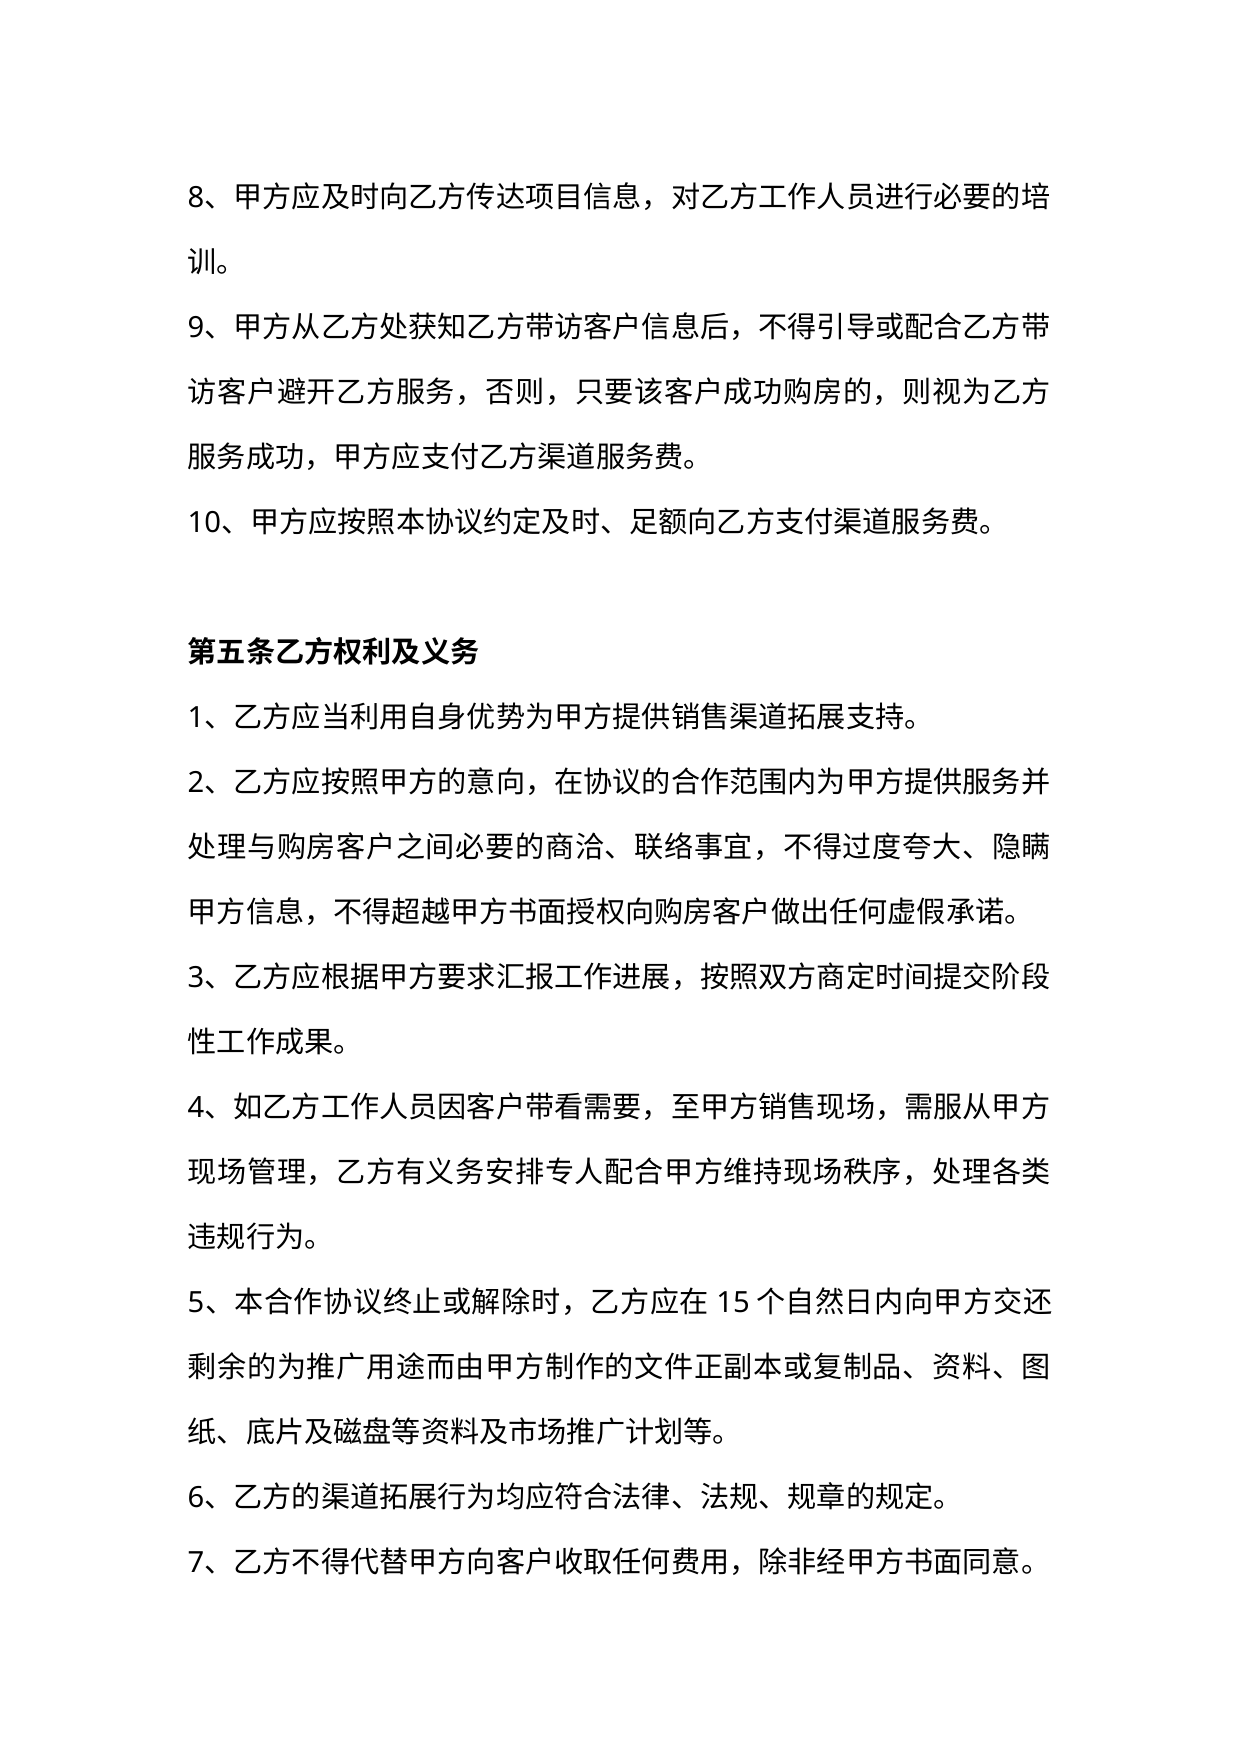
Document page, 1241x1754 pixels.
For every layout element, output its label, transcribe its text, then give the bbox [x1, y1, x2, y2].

text 1、乙方应当利用自身优势为甲方提供销售渠道拓展支持。 [187, 682, 1053, 747]
text 5、本合作协议终止或解除时，乙方应在15个自然日内向甲方交还剩余的为推广用途而由甲方制作的文件正副本或复制品、资料、图纸、底片及磁盘等资料及市场推广计划等。 [187, 1267, 1053, 1462]
text 8、甲方应及时向乙方传达项目信息，对乙方工作人员进行必要的培训。 [187, 162, 1053, 292]
text 3、乙方应根据甲方要求汇报工作进展，按照双方商定时间提交阶段性工作成果。 [187, 942, 1053, 1072]
text 10、甲方应按照本协议约定及时、足额向乙方支付渠道服务费。 [187, 487, 1053, 552]
text 7、乙方不得代替甲方向客户收取任何费用，除非经甲方书面同意。 [187, 1527, 1053, 1592]
text 6、乙方的渠道拓展行为均应符合法律、法规、规章的规定。 [187, 1462, 1053, 1527]
text 4、如乙方工作人员因客户带看需要，至甲方销售现场，需服从甲方现场管理，乙方有义务安排专人配合甲方维持现场秩序，处理各类违规行为。 [187, 1072, 1053, 1267]
text 第五条乙方权利及义务 [187, 617, 1053, 682]
text 9、甲方从乙方处获知乙方带访客户信息后，不得引导或配合乙方带访客户避开乙方服务，否则，只要该客户成功购房的，则视为乙方服务成功，甲方应支付乙方渠道服务费。 [187, 292, 1053, 487]
text 2、乙方应按照甲方的意向，在协议的合作范围内为甲方提供服务并处理与购房客户之间必要的商洽、联络事宜，不得过度夸大、隐瞒甲方信息，不得超越甲方书面授权向购房客户做出任何虚假承诺。 [187, 747, 1053, 942]
